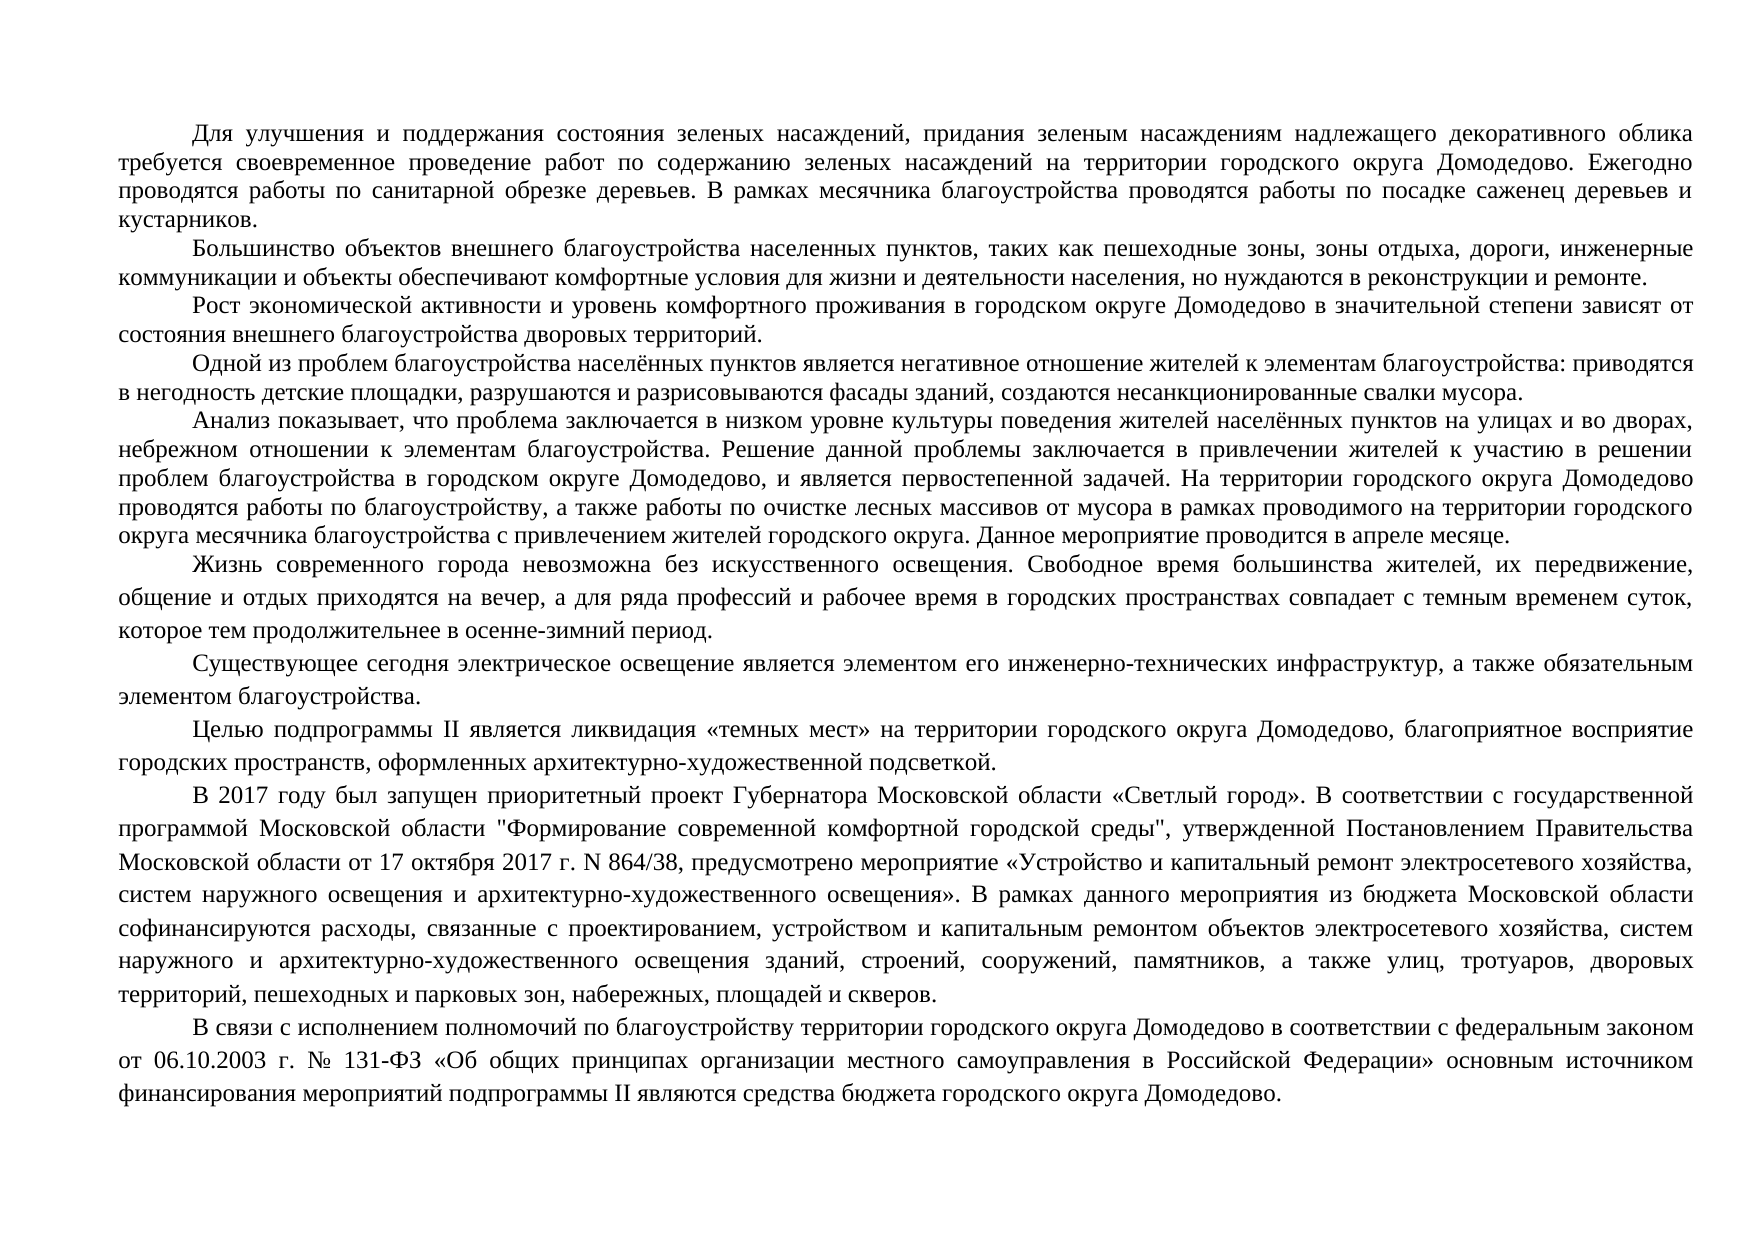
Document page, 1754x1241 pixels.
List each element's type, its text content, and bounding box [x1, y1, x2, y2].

text Анализ показывает, что проблема заключается в низком уровне культуры поведения жителей населённых пунктов на улицах и во дворах, небрежном отношении к элементам благоустройства. Решение данной проблемы заключается в привлечении жителей к участию в решении проблем благоустройства в городском округе Домодедово, и является первостепенной задачей. На территории городского округа Домодедово проводятся работы по благоустройству, а также работы по очистке лесных массивов от мусора в рамках проводимого на территории городского округа месячника благоустройства с привлечением жителей городского округа. Данное мероприятие проводится в апреле месяце. [118, 406, 1695, 549]
text Для улучшения и поддержания состояния зеленых насаждений, придания зеленым насаждениям надлежащего декоративного облика требуется своевременное проведение работ по содержанию зеленых насаждений на территории городского округа Домодедово. Ежегодно проводятся работы по санитарной обрезке деревьев. В рамках месячника благоустройства проводятся работы по посадке саженец деревьев и кустарников. [118, 118, 1695, 233]
text В 2017 году был запущен приоритетный проект Губернатора Московской области «Светлый город». В соответствии с государственной программой Московской области "Формирование современной комфортной городской среды", утвержденной Постановлением Правительства Московской области от 17 октября 2017 г. N 864/38, предусмотрено мероприятие «Устройство и капитальный ремонт электросетевого хозяйства, систем наружного освещения и архитектурно-художественного освещения». В рамках данного мероприятия из бюджета Московской области софинансируются расходы, связанные с проектированием, устройством и капитальным ремонтом объектов электросетевого хозяйства, систем наружного и архитектурно-художественного освещения зданий, строений, сооружений, памятников, а также улиц, тротуаров, дворовых территорий, пешеходных и парковых зон, набережных, площадей и скверов. [118, 781, 1695, 1007]
text Рост экономической активности и уровень комфортного проживания в городском округе Домодедово в значительной степени зависят от состояния внешнего благоустройства дворовых территорий. [118, 291, 1695, 348]
text Большинство объектов внешнего благоустройства населенных пунктов, таких как пешеходные зоны, зоны отдыха, дороги, инженерные коммуникации и объекты обеспечивают комфортные условия для жизни и деятельности населения, но нуждаются в реконструкции и ремонте. [118, 233, 1695, 291]
text Одной из проблем благоустройства населённых пунктов является негативное отношение жителей к элементам благоустройства: приводятся в негодность детские площадки, разрушаются и разрисовываются фасады зданий, создаются несанкционированные свалки мусора. [118, 348, 1695, 406]
text Жизнь современного города невозможна без искусственного освещения. Свободное время большинства жителей, их передвижение, общение и отдых приходятся на вечер, а для ряда профессий и рабочее время в городских пространствах совпадает с темным временем суток, которое тем продолжительнее в осенне-зимний период. [118, 549, 1695, 644]
text Целью подпрограммы II является ликвидация «темных мест» на территории городского округа Домодедово, благоприятное восприятие городских пространств, оформленных архитектурно-художественной подсветкой. [118, 714, 1695, 776]
text В связи с исполнением полномочий по благоустройству территории городского округа Домодедово в соответствии с федеральным законом от 06.10.2003 г. № 131-ФЗ «Об общих принципах организации местного самоуправления в Российской Федерации» основным источником финансирования мероприятий подпрограммы II являются средства бюджета городского округа Домодедово. [118, 1012, 1695, 1106]
text Существующее сегодня электрическое освещение является элементом его инженерно-технических инфраструктур, а также обязательным элементом благоустройства. [118, 648, 1695, 710]
